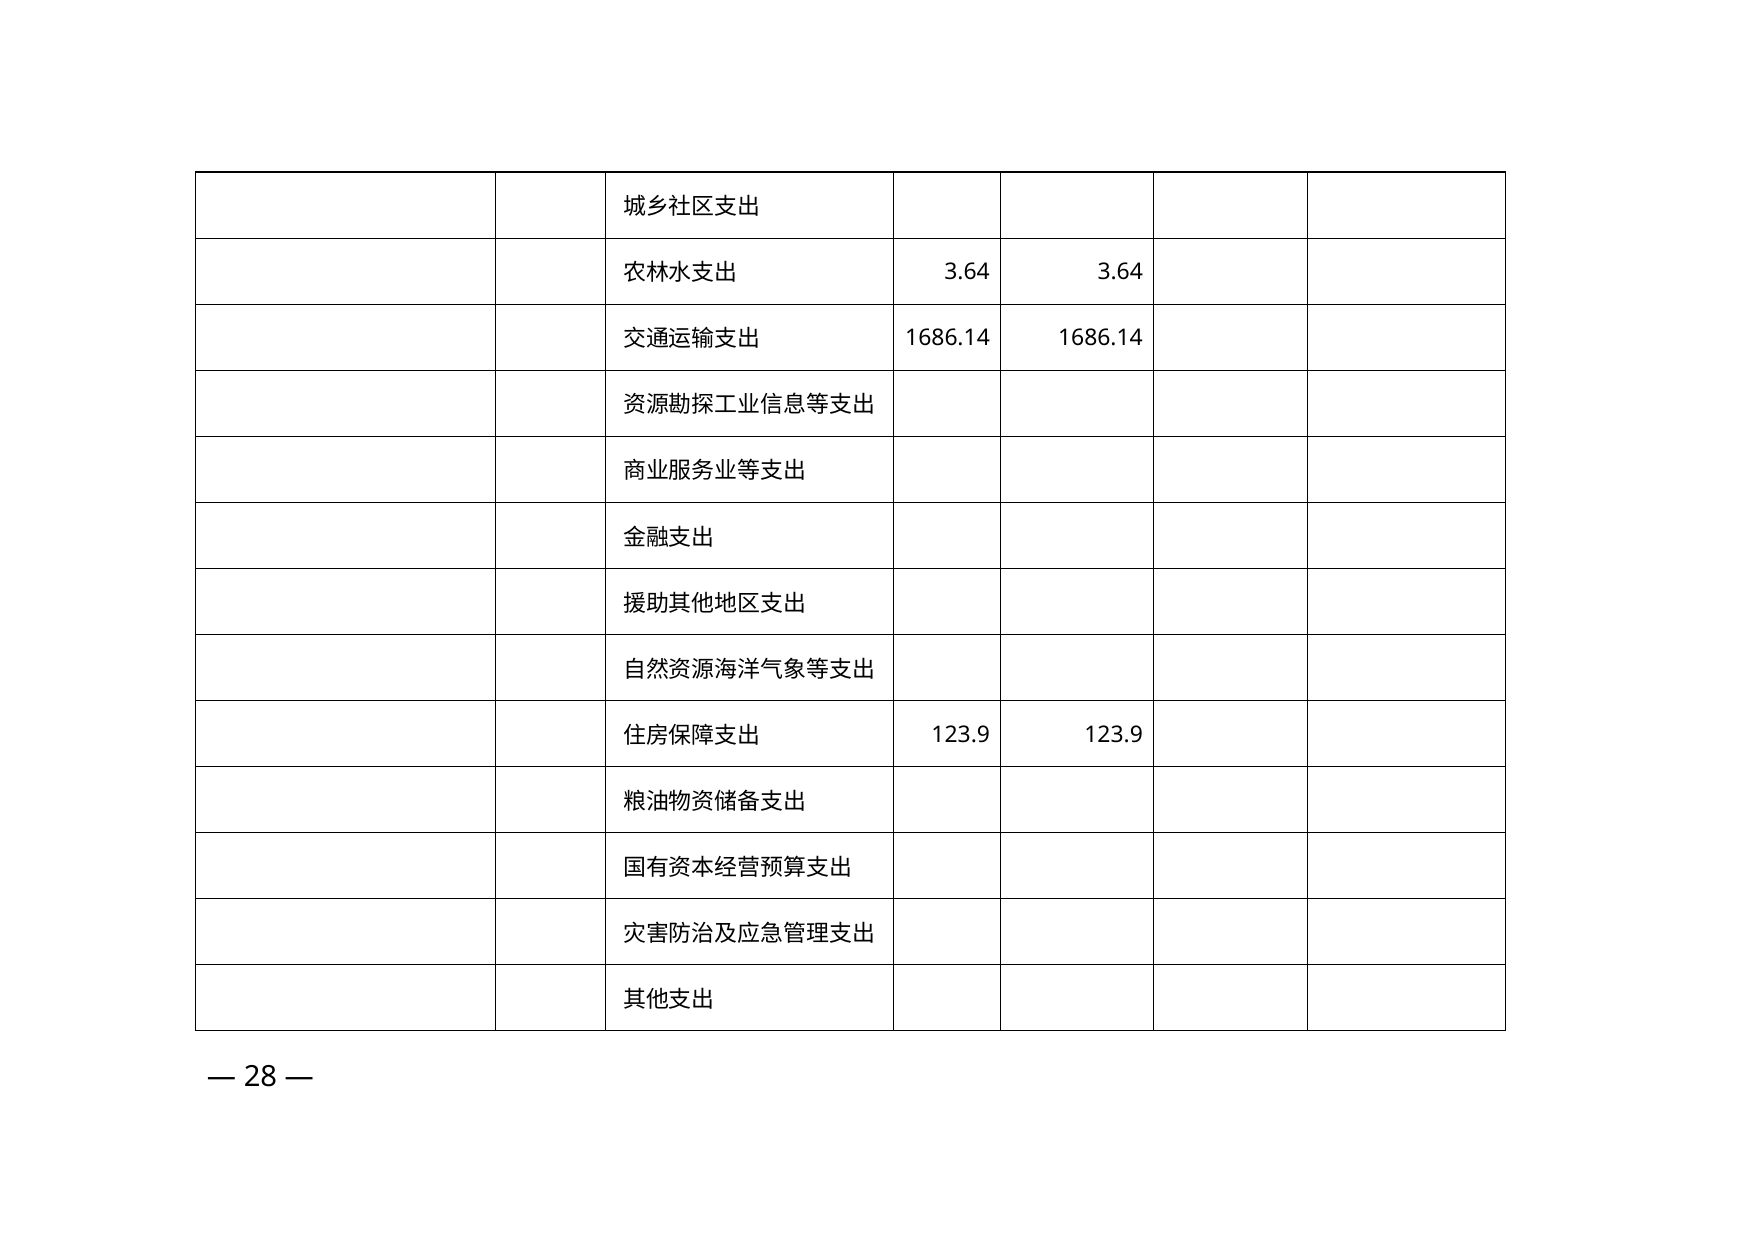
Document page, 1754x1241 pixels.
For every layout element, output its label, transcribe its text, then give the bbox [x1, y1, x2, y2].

table_cell [196, 767, 495, 832]
table_cell 商业服务业等支出 [606, 437, 893, 502]
table_cell [1001, 899, 1153, 964]
table_cell [1154, 305, 1307, 369]
table_cell [196, 437, 495, 502]
table_cell [496, 833, 605, 898]
table_cell [1001, 965, 1153, 1030]
table_cell [496, 437, 605, 502]
table_cell [1308, 371, 1505, 436]
table_cell 援助其他地区支出 [606, 569, 893, 634]
table_cell 其他支出 [606, 965, 893, 1030]
table_cell 123.9 [894, 701, 1000, 766]
table_cell [496, 965, 605, 1030]
table_cell 灾害防治及应急管理支出 [606, 899, 893, 964]
table_cell [496, 767, 605, 832]
table_cell [894, 767, 1000, 832]
table_cell 资源勘探工业信息等支出 [606, 371, 893, 436]
table_cell [894, 371, 1000, 436]
table_cell [1308, 173, 1505, 237]
table_cell 金融支出 [606, 503, 893, 568]
table_cell [496, 635, 605, 700]
table_cell 城乡社区支出 [606, 173, 893, 237]
table_cell [1308, 239, 1505, 303]
table_cell [1308, 305, 1505, 369]
table_cell [1308, 767, 1505, 832]
table_cell [1001, 173, 1153, 237]
table_cell [1308, 569, 1505, 634]
table_cell [1001, 371, 1153, 436]
table_cell [1308, 701, 1505, 766]
table_cell [894, 635, 1000, 700]
table_cell [496, 371, 605, 436]
table_cell 1686.14 [1001, 305, 1153, 369]
table_cell [196, 701, 495, 766]
table_cell [196, 635, 495, 700]
table_cell [1001, 569, 1153, 634]
table_cell [894, 833, 1000, 898]
table_cell 国有资本经营预算支出 [606, 833, 893, 898]
table_cell [1154, 503, 1307, 568]
table_cell [496, 503, 605, 568]
table_cell 123.9 [1001, 701, 1153, 766]
table_cell [196, 569, 495, 634]
table_cell [894, 173, 1000, 237]
table_cell [1308, 503, 1505, 568]
table_cell [196, 833, 495, 898]
table_cell [1308, 965, 1505, 1030]
table_cell [1154, 635, 1307, 700]
table_cell [1154, 767, 1307, 832]
table_cell [1154, 371, 1307, 436]
table_cell [1001, 833, 1153, 898]
table_cell [1154, 965, 1307, 1030]
table_cell [496, 569, 605, 634]
table_cell [496, 239, 605, 303]
table_cell [1154, 239, 1307, 303]
table_cell 交通运输支出 [606, 305, 893, 369]
table_cell [496, 305, 605, 369]
table_cell 住房保障支出 [606, 701, 893, 766]
table_cell [1308, 899, 1505, 964]
table_cell [196, 899, 495, 964]
table_cell 自然资源海洋气象等支出 [606, 635, 893, 700]
table_cell 3.64 [1001, 239, 1153, 303]
table_cell 农林水支出 [606, 239, 893, 303]
table_cell [196, 965, 495, 1030]
table_cell [1154, 437, 1307, 502]
table_cell [496, 701, 605, 766]
table_cell [894, 437, 1000, 502]
table_cell [1001, 437, 1153, 502]
table_cell 1686.14 [894, 305, 1000, 369]
table_cell [196, 239, 495, 303]
table_cell [894, 503, 1000, 568]
table_cell [1308, 635, 1505, 700]
table_cell [1001, 767, 1153, 832]
table_cell [1308, 833, 1505, 898]
table_cell 粮油物资储备支出 [606, 767, 893, 832]
table_cell [196, 371, 495, 436]
table_cell [1001, 503, 1153, 568]
table_cell [1154, 569, 1307, 634]
table_cell [894, 899, 1000, 964]
table_cell [894, 569, 1000, 634]
table_cell [1154, 899, 1307, 964]
table_cell 3.64 [894, 239, 1000, 303]
table_cell [496, 899, 605, 964]
table_cell [1308, 437, 1505, 502]
table_cell [894, 965, 1000, 1030]
table_cell [1154, 833, 1307, 898]
table_cell [1154, 701, 1307, 766]
table_cell [1154, 173, 1307, 237]
table_cell [196, 503, 495, 568]
table_cell [196, 305, 495, 369]
table_cell [496, 173, 605, 237]
table_cell [196, 173, 495, 237]
table_cell [1001, 635, 1153, 700]
